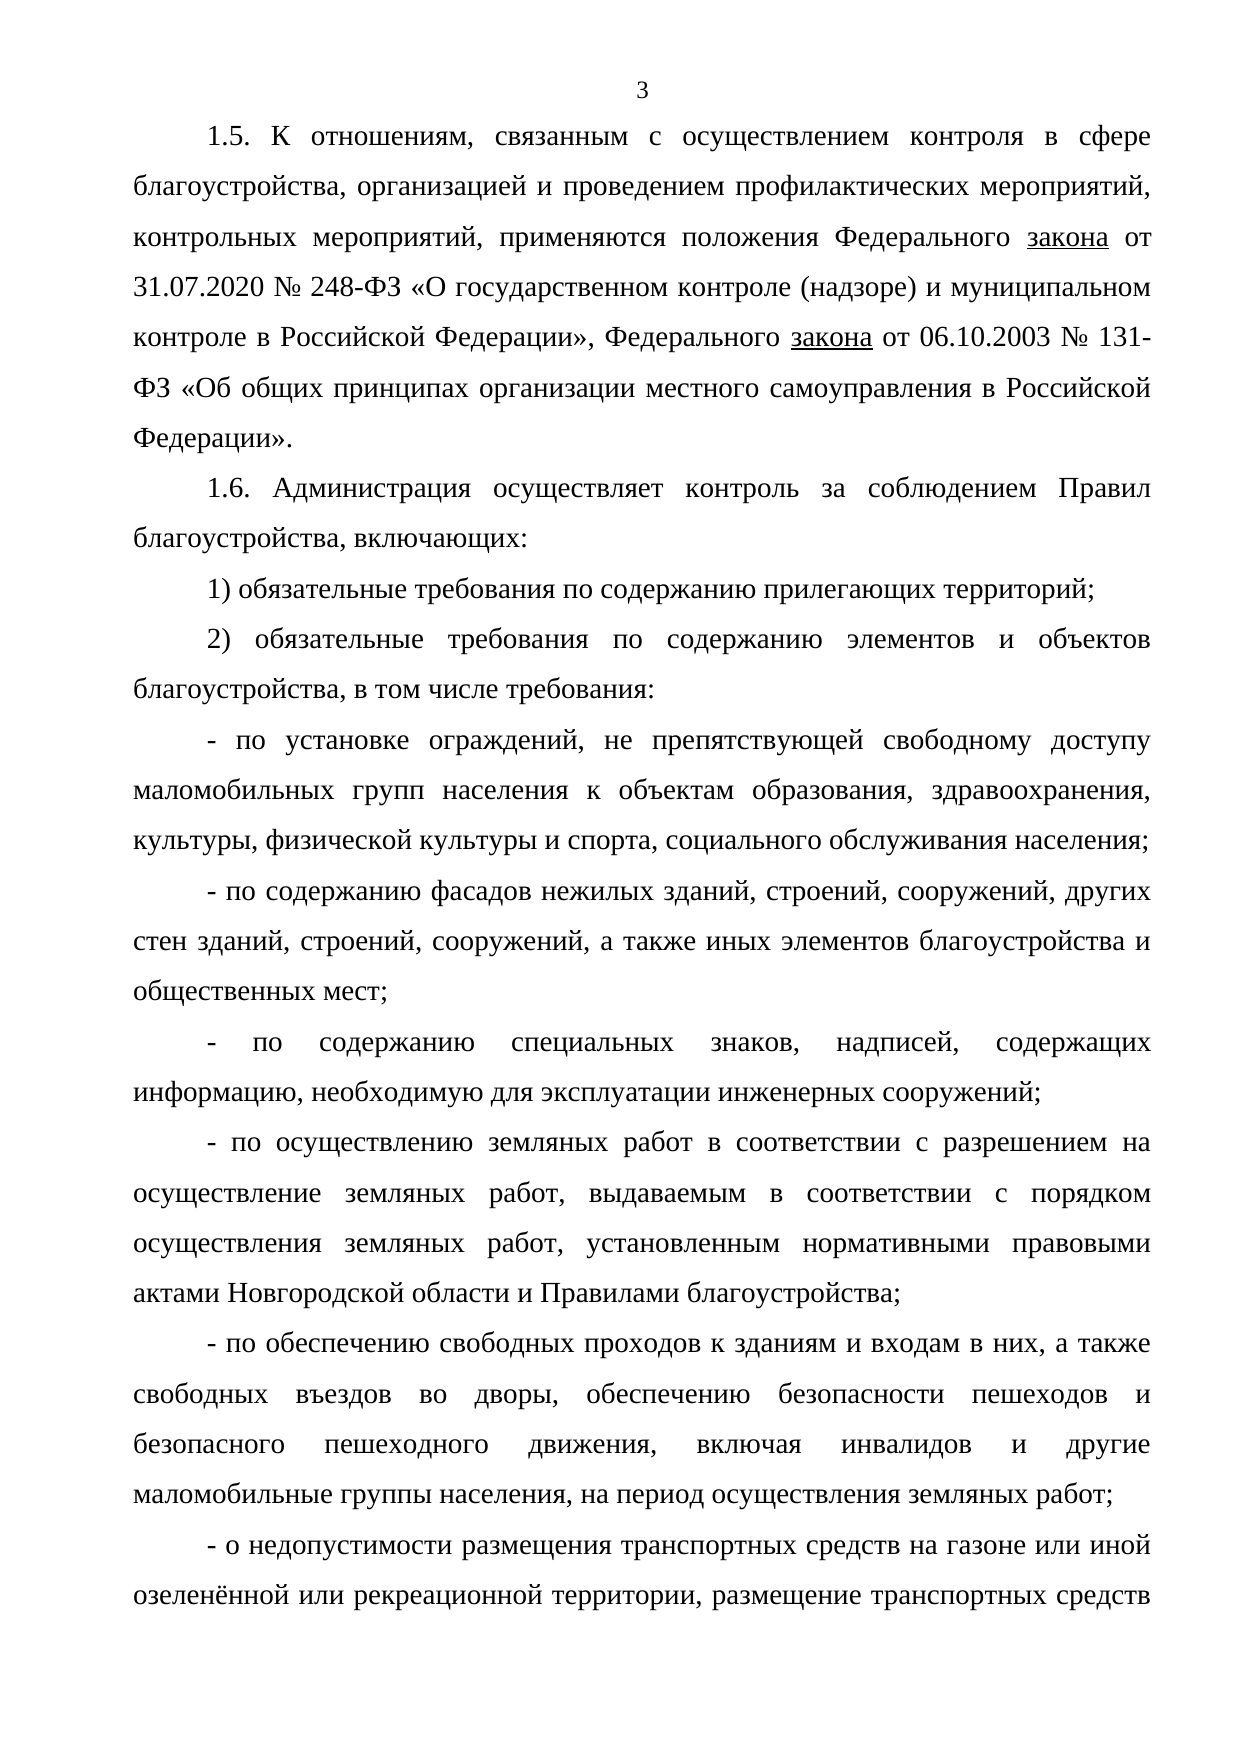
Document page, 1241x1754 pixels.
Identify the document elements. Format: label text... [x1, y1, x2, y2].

text - по осуществлению земляных работ в соответствии с разрешением на осуществление земляных работ, выдаваемым в соответствии с порядком осуществления земляных работ, установленным нормативными правовыми актами Новгородской области и Правилами благоустройства; [133, 1124, 1152, 1309]
text 1.6. Администрация осуществляет контроль за соблюдением Правил благоустройства, включающих: [133, 470, 1152, 554]
text - по содержанию специальных знаков, надписей, содержащих информацию, необходимую для эксплуатации инженерных сооружений; [133, 1024, 1152, 1108]
text - по содержанию фасадов нежилых зданий, строений, сооружений, других стен зданий, строений, сооружений, а также иных элементов благоустройства и общественных мест; [133, 873, 1152, 923]
text - по установке ограждений, не препятствующей свободному доступу маломобильных групп населения к объектам образования, здравоохранения, культуры, физической культуры и спорта, социального обслуживания населения; [133, 722, 1152, 856]
text 1) обязательные требования по содержанию прилегающих территорий; [133, 571, 1152, 604]
text 1.5. К отношениям, связанным с осуществлением контроля в сфере благоустройства, организацией и проведением профилактических мероприятий, контрольных мероприятий, применяются положения Федерального закона от 31.07.2020 № 248-ФЗ «О государственном контроле (надзоре) и муниципальном контроле в Российской Федерации», Федерального закона от 06.10.2003 № 131-ФЗ «Об общих принципах организации местного самоуправления в Российской Федерации». [133, 118, 1152, 453]
text - по содержанию фасадов нежилых зданий, строений, сооружений, других стен зданий, строений, сооружений, а также иных элементов благоустройства и общественных мест; [133, 957, 1152, 1007]
text 2) обязательные требования по содержанию элементов и объектов благоустройства, в том числе требования: [133, 621, 1152, 705]
text - по обеспечению свободных проходов к зданиям и входам в них, а также свободных въездов во дворы, обеспечению безопасности пешеходов и безопасного пешеходного движения, включая инвалидов и другие маломобильные группы населения, на период осуществления земляных работ; [133, 1326, 1152, 1510]
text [133, 1527, 1152, 1611]
